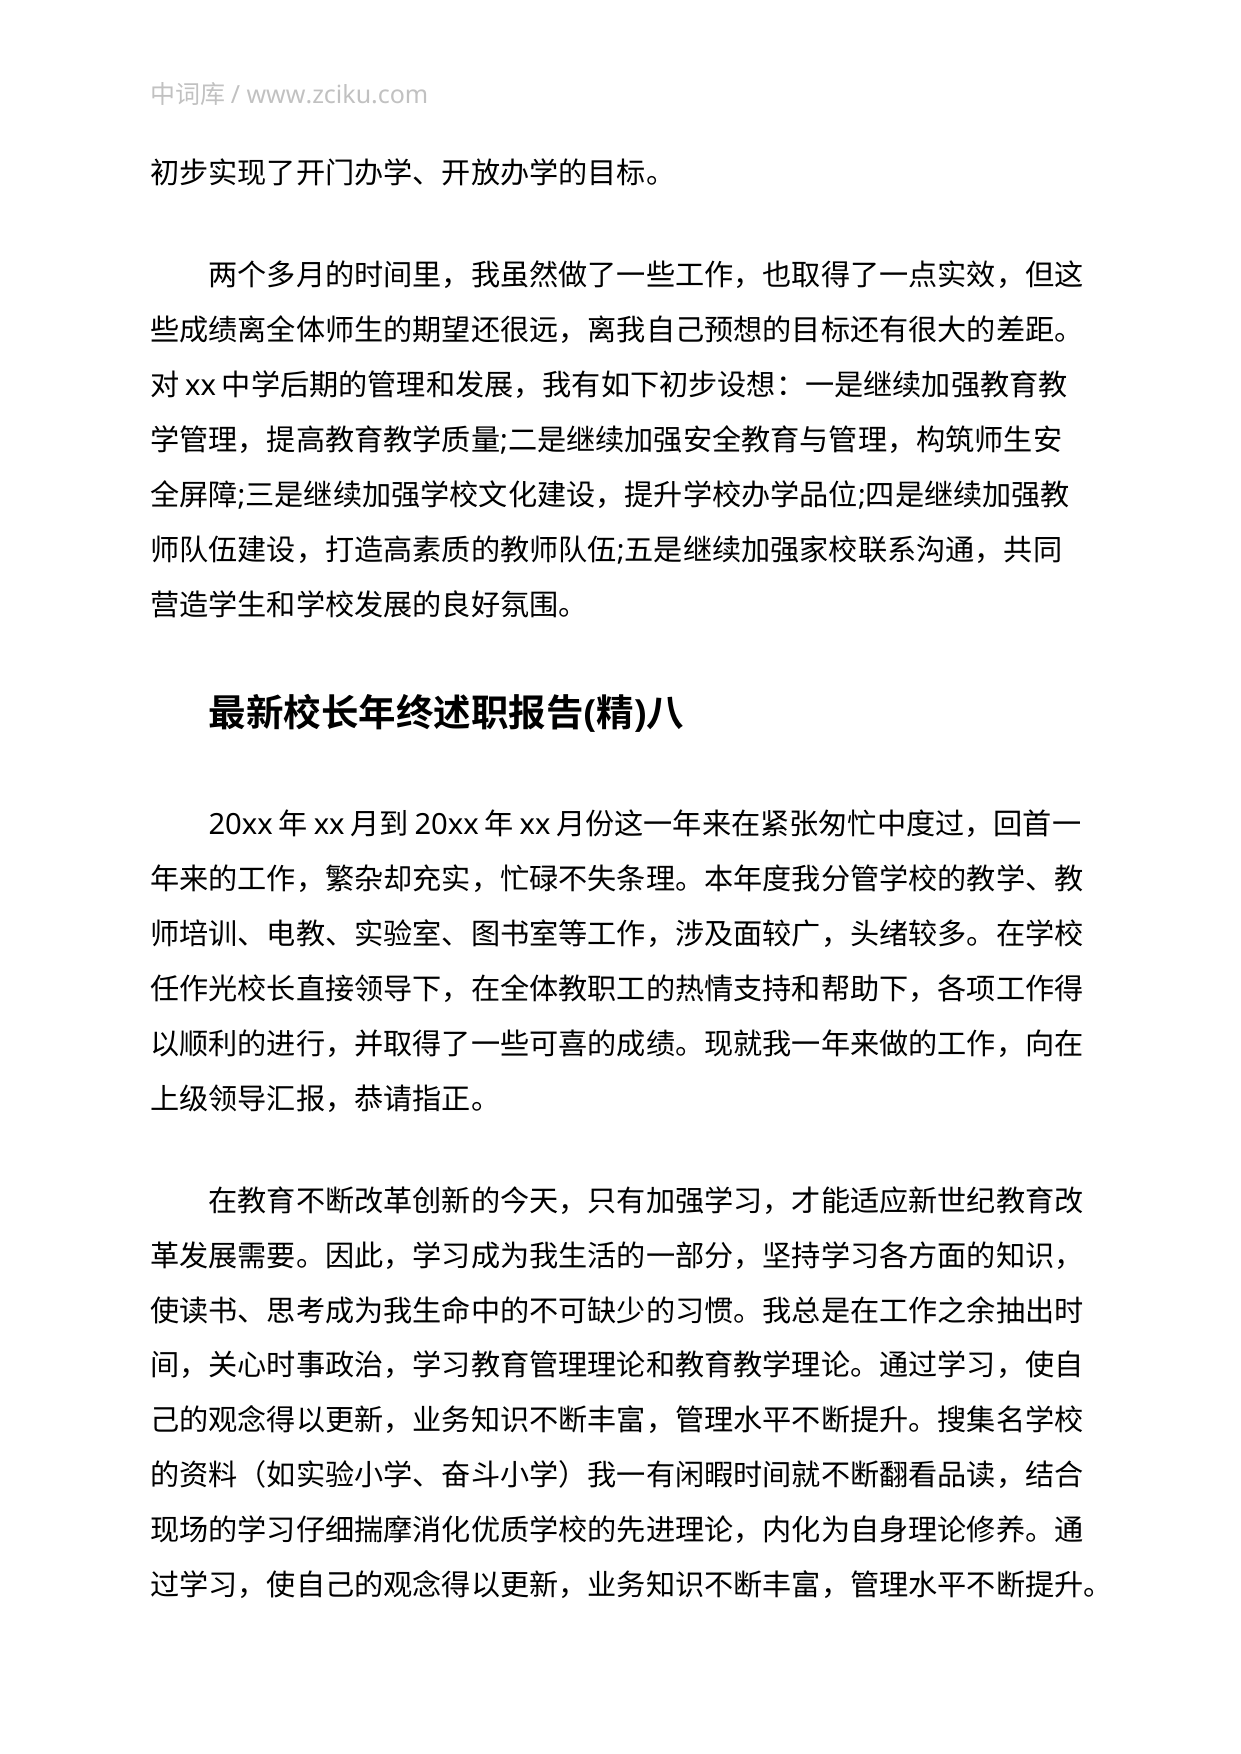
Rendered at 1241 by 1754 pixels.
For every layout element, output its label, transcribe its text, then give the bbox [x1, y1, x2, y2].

text 最新校长年终述职报告(精)八 [150, 683, 1090, 738]
text 两个多月的时间里，我虽然做了一些工作，也取得了一点实效，但这些成绩离全体师生的期望还很远，离我自己预想的目标还有很大的差距。对xx中学后期的管理和发展，我有如下初步设想：一是继续加强教育教学管理，提高教育教学质量;二是继续加强安全教育与管理，构筑师生安全屏障;三是继续加强学校文化建设，提升学校办学品位;四是继续加强教师队伍建设，打造高素质的教师队伍;五是继续加强家校联系沟通，共同营造学生和学校发展的良好氛围。 [150, 252, 1090, 624]
text 在教育不断改革创新的今天，只有加强学习，才能适应新世纪教育改革发展需要。因此，学习成为我生活的一部分，坚持学习各方面的知识，使读书、思考成为我生命中的不可缺少的习惯。我总是在工作之余抽出时间，关心时事政治，学习教育管理理论和教育教学理论。通过学习，使自己的观念得以更新，业务知识不断丰富，管理水平不断提升。搜集名学校的资料（如实验小学、奋斗小学）我一有闲暇时间就不断翻看品读，结合现场的学习仔细揣摩消化优质学校的先进理论，内化为自身理论修养。通过学习，使自己的观念得以更新，业务知识不断丰富，管理水平不断提升。 [150, 1177, 1090, 1604]
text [150, 150, 1090, 192]
text 20xx年xx月到20xx年xx月份这一年来在紧张匆忙中度过，回首一年来的工作，繁杂却充实，忙碌不失条理。本年度我分管学校的教学、教师培训、电教、实验室、图书室等工作，涉及面较广，头绪较多。在学校任作光校长直接领导下，在全体教职工的热情支持和帮助下，各项工作得以顺利的进行，并取得了一些可喜的成绩。现就我一年来做的工作，向在上级领导汇报，恭请指正。 [150, 801, 1090, 1118]
